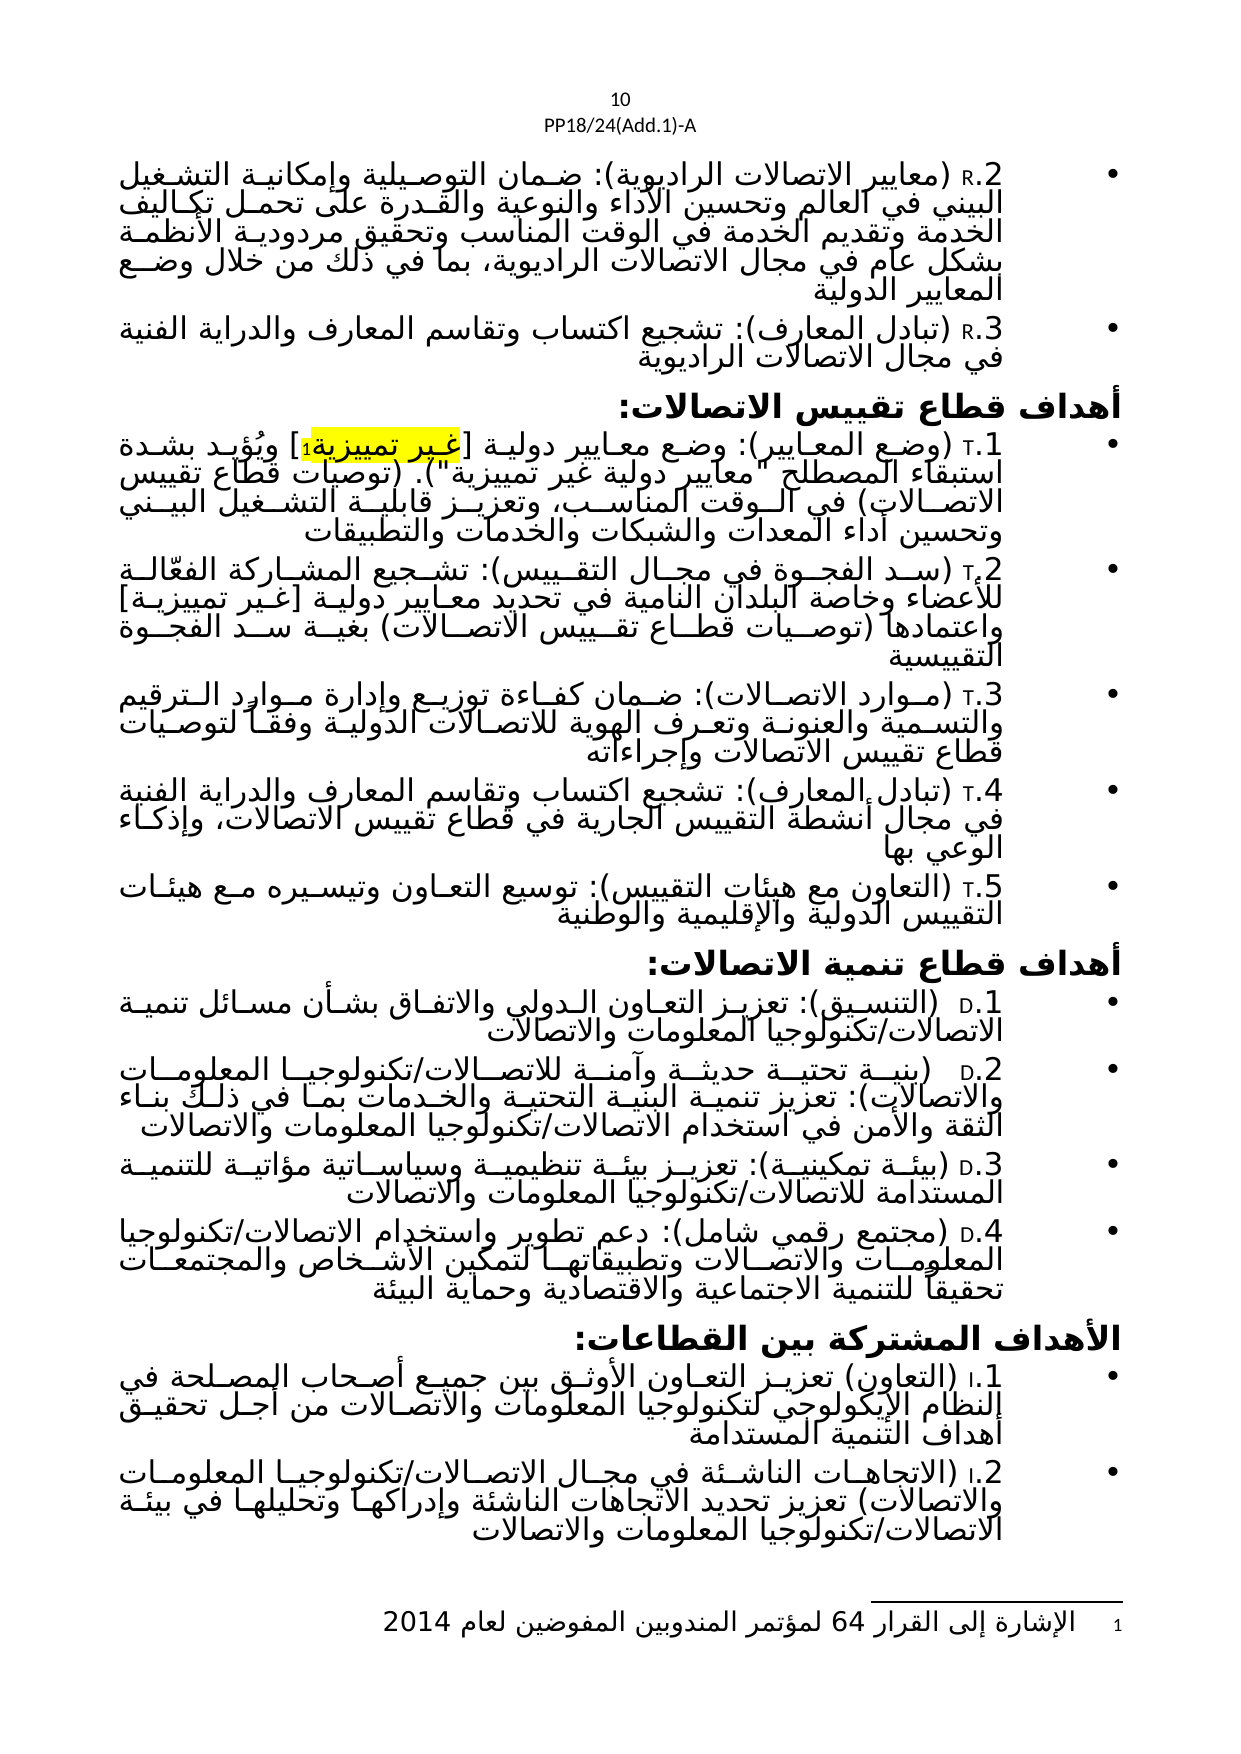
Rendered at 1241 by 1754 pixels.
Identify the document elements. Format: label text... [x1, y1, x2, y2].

text • 3.D (بيئة تمكينية): تعزيز بيئة تنظيمية وسياساتية مؤاتية للتنمية المستدامة للاتصالات/تكنولوجيا المعلومات والاتصالات [118, 1152, 1122, 1211]
text • 3.T (موارد الاتصالات): ضمان كفاءة توزيع وإدارة موارد الترقيم والتسمية والعنونة وتعرف الهوية للاتصالات الدولية وفقاً لتوصيات قطاع تقييس الاتصالات وإجراءاته [118, 682, 1122, 770]
subtitle أهداف قطاع تنمية الاتصالات: [118, 951, 1122, 982]
text • 4.T (تبادل المعارف): تشجيع اكتساب وتقاسم المعارف والدراية الفنية في مجال أنشطة التقييس الجارية في قطاع تقييس الاتصالات، وإذكاء الوعي بها [118, 778, 1122, 866]
subtitle الأهداف المشتركة بين القطاعات: [879, 1325, 1122, 1356]
subtitle الأهداف المشتركة بين القطاعات: [118, 1325, 961, 1356]
subtitle أهداف قطاع تقييس الاتصالات: [118, 393, 1122, 424]
text • 4.D (مجتمع رقمي شامل): دعم تطوير واستخدام الاتصالات/تكنولوجيا المعلومات والاتصالات وتطبيقاتها لتمكين الأشخاص والمجتمعات تحقيقاً للتنمية الاجتماعية والاقتصادية وحماية البيئة [118, 1219, 1122, 1306]
text • 2.I (الاتجاهات الناشئة في مجال الاتصالات/تكنولوجيا المعلومات والاتصالات) تعزيز تحديد الاتجاهات الناشئة وإدراكها وتحليلها في بيئة الاتصالات/تكنولوجيا المعلومات والاتصالات [118, 1460, 1122, 1548]
text • 1.D (التنسيق): تعزيز التعاون الدولي والاتفاق بشأن مسائل تنمية الاتصالات/تكنولوجيا المعلومات والاتصالات [809, 990, 1122, 1048]
text • 1.T (وضع المعايير): وضع معايير دولية [غير تمييزية] ويُؤيد بشدة استبقاء المصطلح "معايير دولية غير تمييزية"). (توصيات قطاع تقييس الاتصالات) في الوقت المناسب، وتعزيز قابلية التشغيل البيني وتحسين أداء المعدات والشبكات والخدمات والتطبيقات [118, 433, 1122, 549]
text • 2.T (سد الفجوة في مجال التقييس): تشجيع المشاركة الفعّالة للأعضاء وخاصة البلدان النامية في تحديد معايير دولية [غير تمييزية] واعتمادها (توصيات قطاع تقييس الاتصالات) بغية سد الفجوة التقييسية [118, 557, 1122, 674]
text • 5.T (التعاون مع هيئات التقييس): توسيع التعاون وتيسيره مع هيئات التقييس الدولية والإقليمية والوطنية [118, 874, 1122, 932]
text • 2.D (بنية تحتية حديثة وآمنة للاتصالات/تكنولوجيا المعلومات والاتصالات): تعزيز تنمية البنية التحتية والخدمات بما في ذلك بناء الثقة والأمن في استخدام الاتصالات/تكنولوجيا المعلومات والاتصالات [118, 1057, 1122, 1144]
text • 1.I (التعاون) تعزيز التعاون الأوثق بين جميع أصحاب المصلحة في النظام الإيكولوجي لتكنولوجيا المعلومات والاتصالات من أجل تحقيق أهداف التنمية المستدامة [118, 1364, 1122, 1452]
text • 2.R (معايير الاتصالات الراديوية): ضمان التوصيلية وإمكانية التشغيل البيني في العالم وتحسين الأداء والنوعية والقدرة على تحمل تكاليف الخدمة وتقديم الخدمة في الوقت المناسب وتحقيق مردودية الأنظمة بشكل عام في مجال الاتصالات الراديوية، بما في ذلك من خلال وضع المعايير الدولية [118, 162, 1122, 308]
text • 1.D (التنسيق): تعزيز التعاون الدولي والاتفاق بشأن مسائل تنمية الاتصالات/تكنولوجيا المعلومات والاتصالات [118, 990, 914, 1048]
text • 3.R (تبادل المعارف): تشجيع اكتساب وتقاسم المعارف والدراية الفنية في مجال الاتصالات الراديوية [118, 316, 1122, 374]
